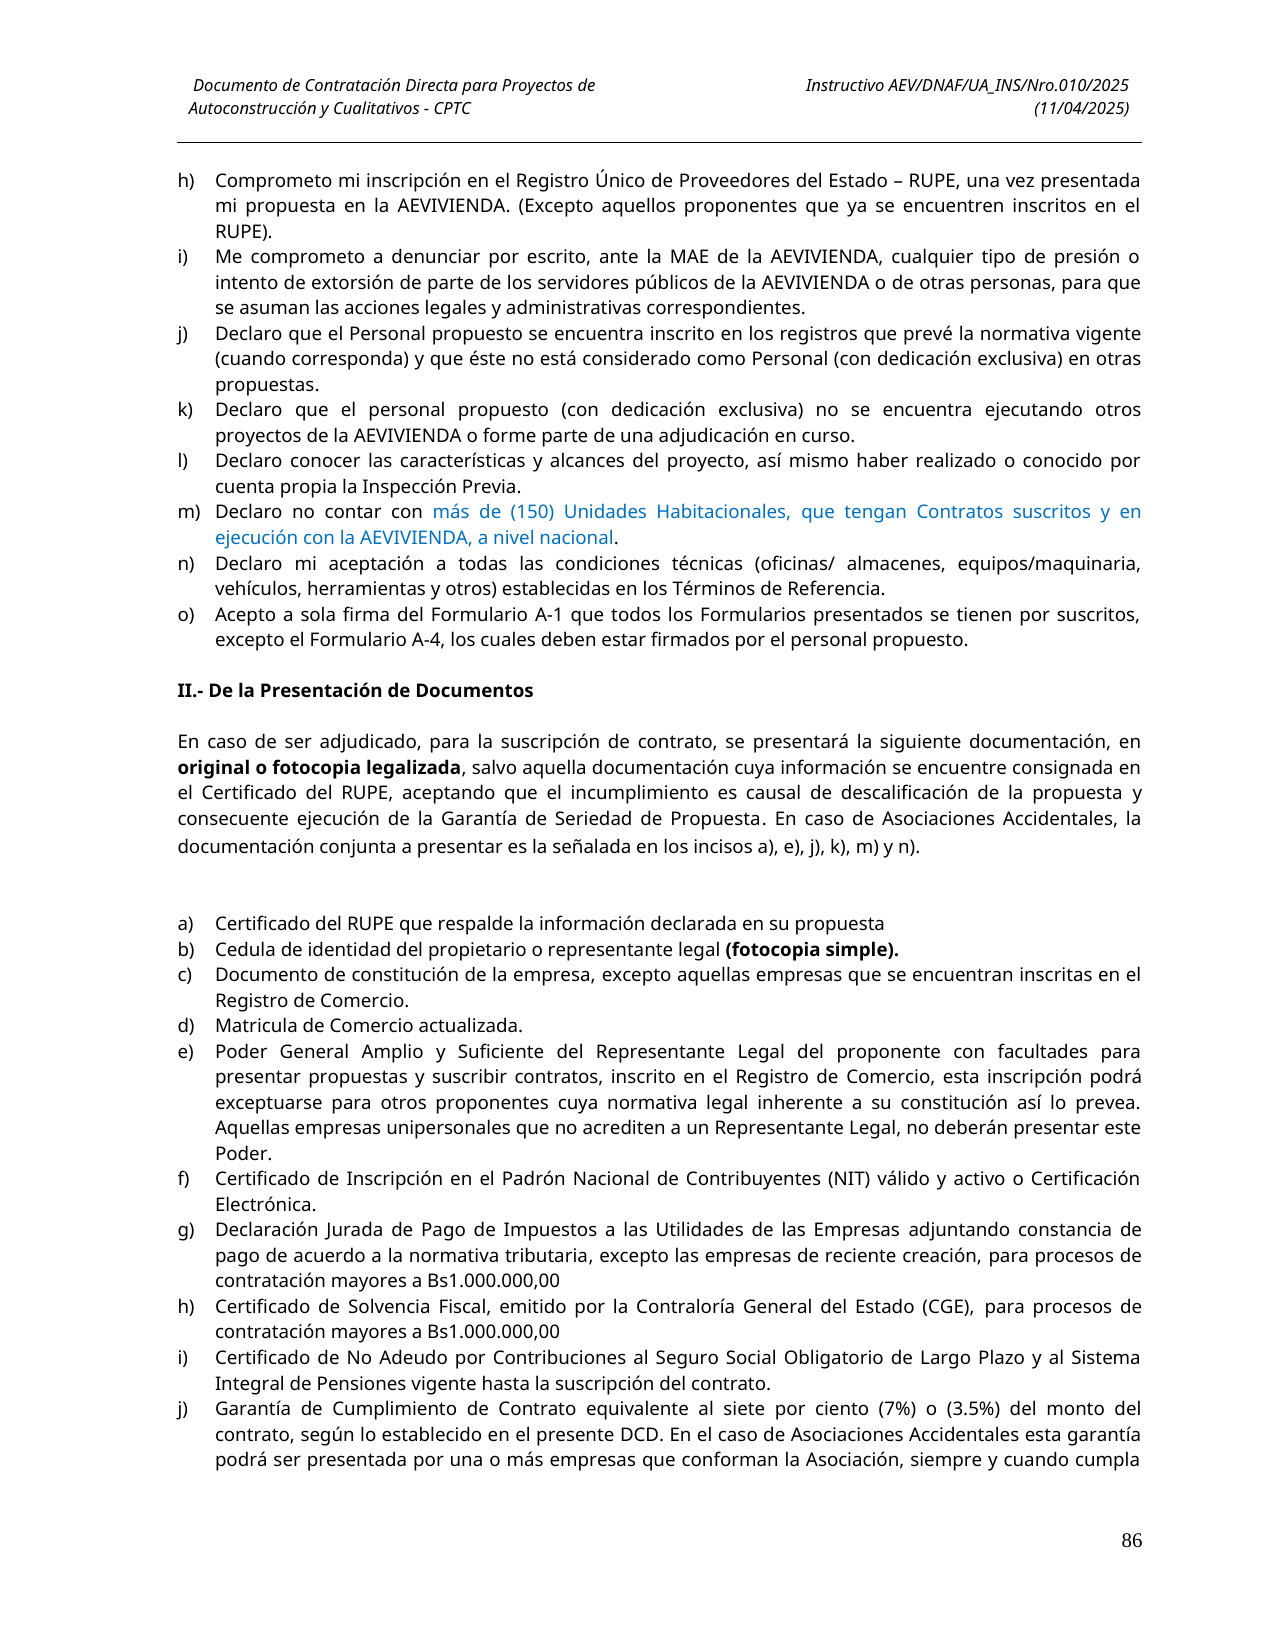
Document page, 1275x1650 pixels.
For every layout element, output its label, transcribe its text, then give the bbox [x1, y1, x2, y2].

text En caso de ser adjudicado, para la suscripción de contrato, se presentará la siguiente documentación, en original o fotocopia legalizada, salvo aquella documentación cuya información se encuentre consignada en el Certificado del RUPE, aceptando que el incumplimiento es causal de descalificación de la propuesta y consecuente ejecución de la Garantía de Seriedad de Propuesta. En caso de Asociaciones Accidentales, la documentación conjunta a presentar es la señalada en los incisos a), e), j), k), m) y n). [177, 728, 1142, 859]
list Documento de constitución de la empresa, excepto aquellas empresas que se encuentran inscritas en el Registro de Comercio. [177, 961, 1142, 1012]
list Declaro que el personal propuesto (con dedicación exclusiva) no se encuentra ejecutando otros proyectos de la AEVIVIENDA o forme parte de una adjudicación en curso. [177, 397, 1142, 448]
list Certificado de Solvencia Fiscal, emitido por la Contraloría General del Estado (CGE), para procesos de contratación mayores a Bs1.000.000,00 [177, 1293, 1142, 1344]
list Cedula de identidad del propietario o representante legal (fotocopia simple). [177, 936, 1142, 961]
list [177, 1395, 1142, 1472]
text II.- De la Presentación de Documentos [177, 677, 1142, 703]
list Declaro conocer las características y alcances del proyecto, así mismo haber realizado o conocido por cuenta propia la Inspección Previa. [177, 448, 1142, 499]
list Certificado de Inscripción en el Padrón Nacional de Contribuyentes (NIT) válido y activo o Certificación Electrónica. [177, 1166, 1142, 1217]
list Comprometo mi inscripción en el Registro Único de Proveedores del Estado – RUPE, una vez presentada mi propuesta en la AEVIVIENDA. (Excepto aquellos proponentes que ya se encuentren inscritos en el RUPE). [177, 167, 1142, 244]
list Declaro mi aceptación a todas las condiciones técnicas (oficinas/ almacenes, equipos/maquinaria, vehículos, herramientas y otros) establecidas en los Términos de Referencia. [177, 550, 1142, 601]
list Acepto a sola firma del Formulario A-1 que todos los Formularios presentados se tienen por suscritos, excepto el Formulario A-4, los cuales deben estar firmados por el personal propuesto. [177, 601, 1142, 652]
list Poder General Amplio y Suficiente del Representante Legal del proponente con facultades para presentar propuestas y suscribir contratos, inscrito en el Registro de Comercio, esta inscripción podrá exceptuarse para otros proponentes cuya normativa legal inherente a su constitución así lo prevea. Aquellas empresas unipersonales que no acrediten a un Representante Legal, no deberán presentar este Poder. [177, 1038, 1142, 1166]
list Matricula de Comercio actualizada. [177, 1012, 1142, 1038]
list Certificado del RUPE que respalde la información declarada en su propuesta [177, 910, 1142, 936]
list Me comprometo a denunciar por escrito, ante la MAE de la AEVIVIENDA, cualquier tipo de presión o intento de extorsión de parte de los servidores públicos de la AEVIVIENDA o de otras personas, para que se asuman las acciones legales y administrativas correspondientes. [177, 244, 1142, 320]
list Certificado de No Adeudo por Contribuciones al Seguro Social Obligatorio de Largo Plazo y al Sistema Integral de Pensiones vigente hasta la suscripción del contrato. [177, 1344, 1142, 1395]
list Declaro que el Personal propuesto se encuentra inscrito en los registros que prevé la normativa vigente (cuando corresponda) y que éste no está considerado como Personal (con dedicación exclusiva) en otras propuestas. [177, 320, 1142, 397]
list Declaro no contar con más de (150) Unidades Habitacionales, que tengan Contratos suscritos y en ejecución con la AEVIVIENDA, a nivel nacional. [177, 499, 1142, 550]
list Declaración Jurada de Pago de Impuestos a las Utilidades de las Empresas adjuntando constancia de pago de acuerdo a la normativa tributaria, excepto las empresas de reciente creación, para procesos de contratación mayores a Bs1.000.000,00 [177, 1217, 1142, 1293]
